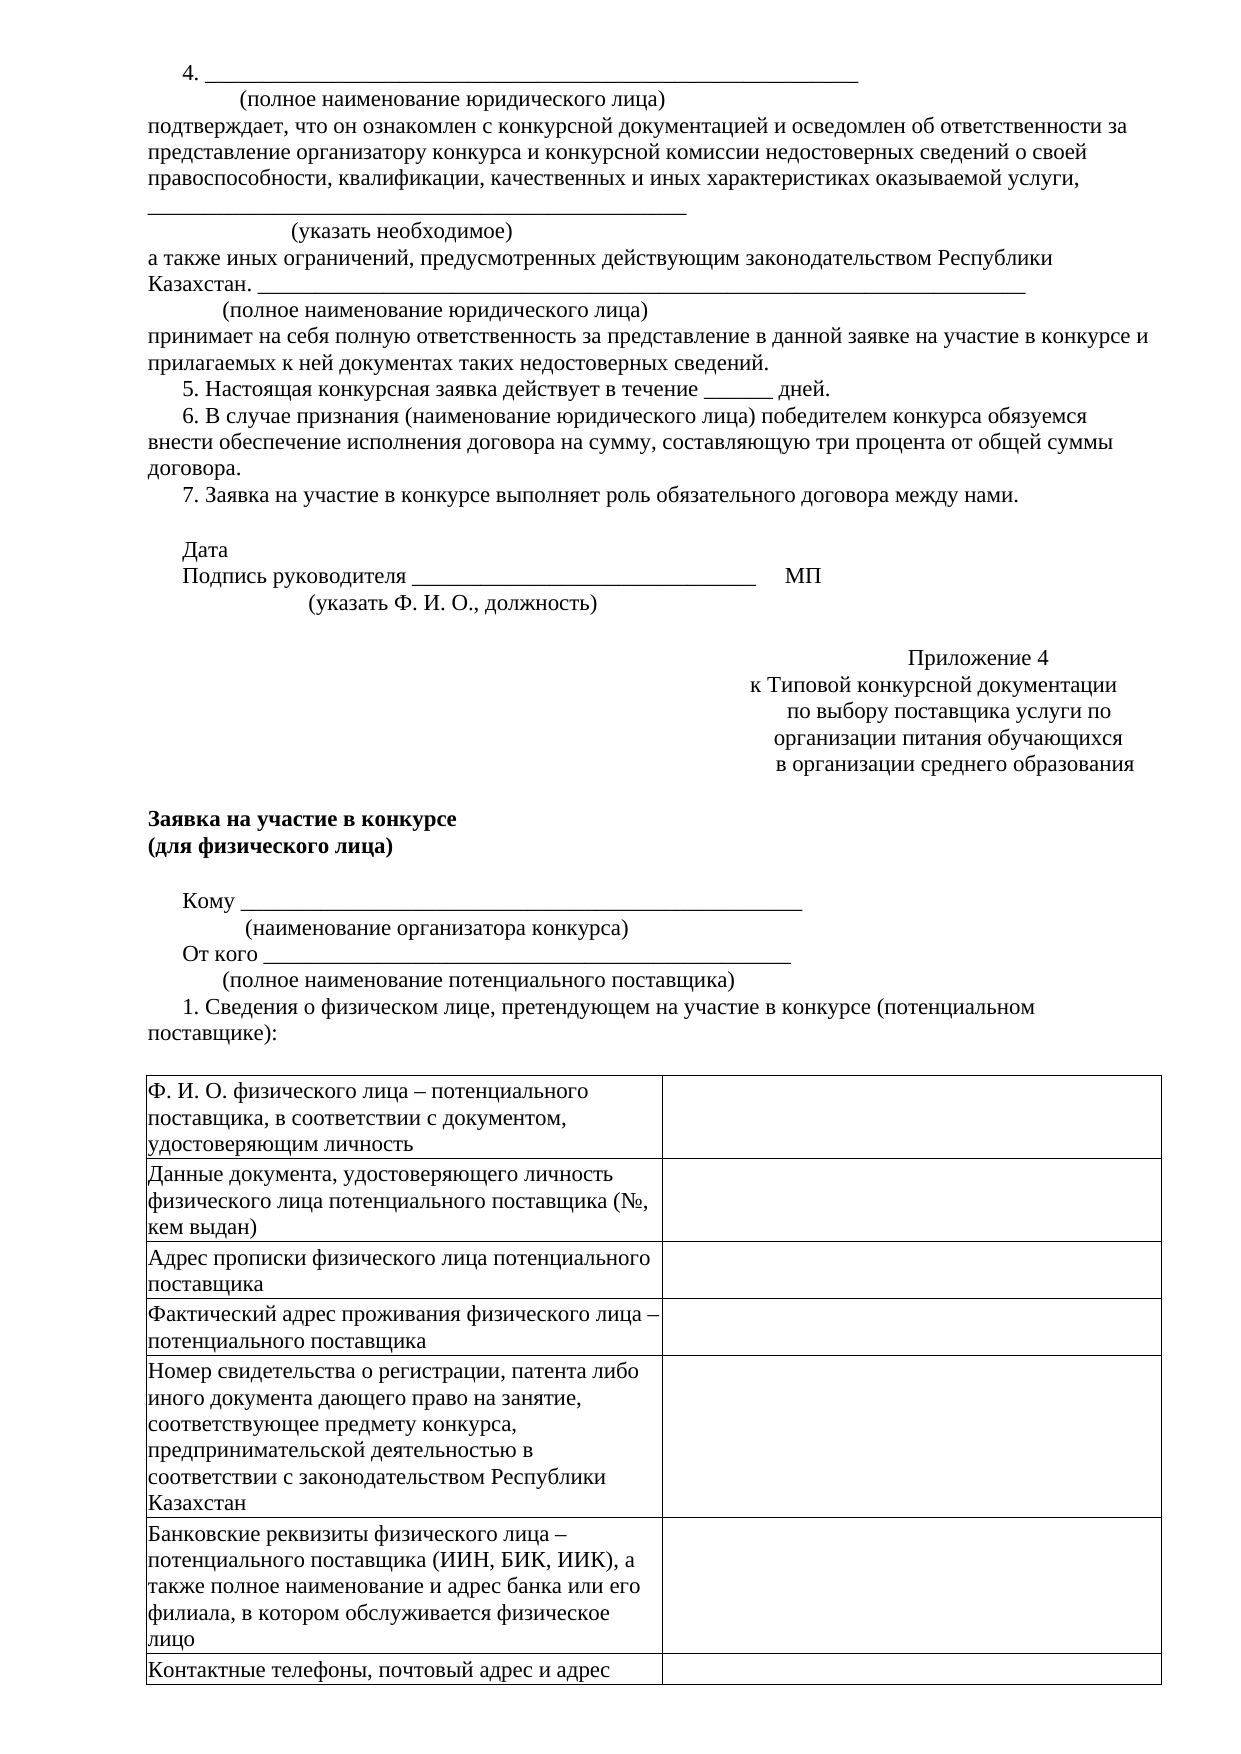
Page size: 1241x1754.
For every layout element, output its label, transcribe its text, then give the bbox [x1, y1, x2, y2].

table_cell [663, 1518, 1161, 1653]
table_cell [663, 1242, 1161, 1298]
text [148, 59, 1152, 507]
table_header Ф. И. О. физического лица – потенциального поставщика, в соответствии с документом, удостоверяющим личность [147, 1076, 662, 1158]
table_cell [147, 1654, 662, 1683]
table_cell [663, 1356, 1161, 1517]
table_cell Адрес прописки физического лица потенциального поставщика [147, 1242, 662, 1298]
table_header [663, 1076, 1161, 1158]
table_cell Номер свидетельства о регистрации, патента либо иного документа дающего право на занятие, соответствующее предмету конкурса, предпринимательской деятельностью в соответствии с законодательством Республики Казахстан [147, 1356, 662, 1517]
text Кому _________________________________________________ (наименование организатора конкурса) От кого ______________________________________________ (полное наименование потенциального поставщика) 1. Сведения о физическом лице, претендующем на участие в конкурсе (потенциальном поставщике): [148, 887, 1152, 1045]
table_cell Банковские реквизиты физического лица – потенциального поставщика (ИИН, БИК, ИИК), а также полное наименование и адрес банка или его филиала, в котором обслуживается физическое лицо [147, 1518, 662, 1653]
table_cell Фактический адрес проживания физического лица – потенциального поставщика [147, 1299, 662, 1355]
table_cell Данные документа, удостоверяющего личность физического лица потенциального поставщика (№, кем выдан) [147, 1159, 662, 1241]
table_cell [663, 1654, 1161, 1683]
table_cell [663, 1159, 1161, 1241]
text Дата Подпись руководителя ______________________________ МП (указать Ф. И. О., должность) [148, 536, 1152, 615]
table_cell [663, 1299, 1161, 1355]
text Заявка на участие в конкурсе (для физического лица) [148, 805, 1152, 858]
text Приложение 4 к Типовой конкурсной документации по выбору поставщика услуги по организации питания обучающихся в организации среднего образования [148, 644, 1152, 776]
